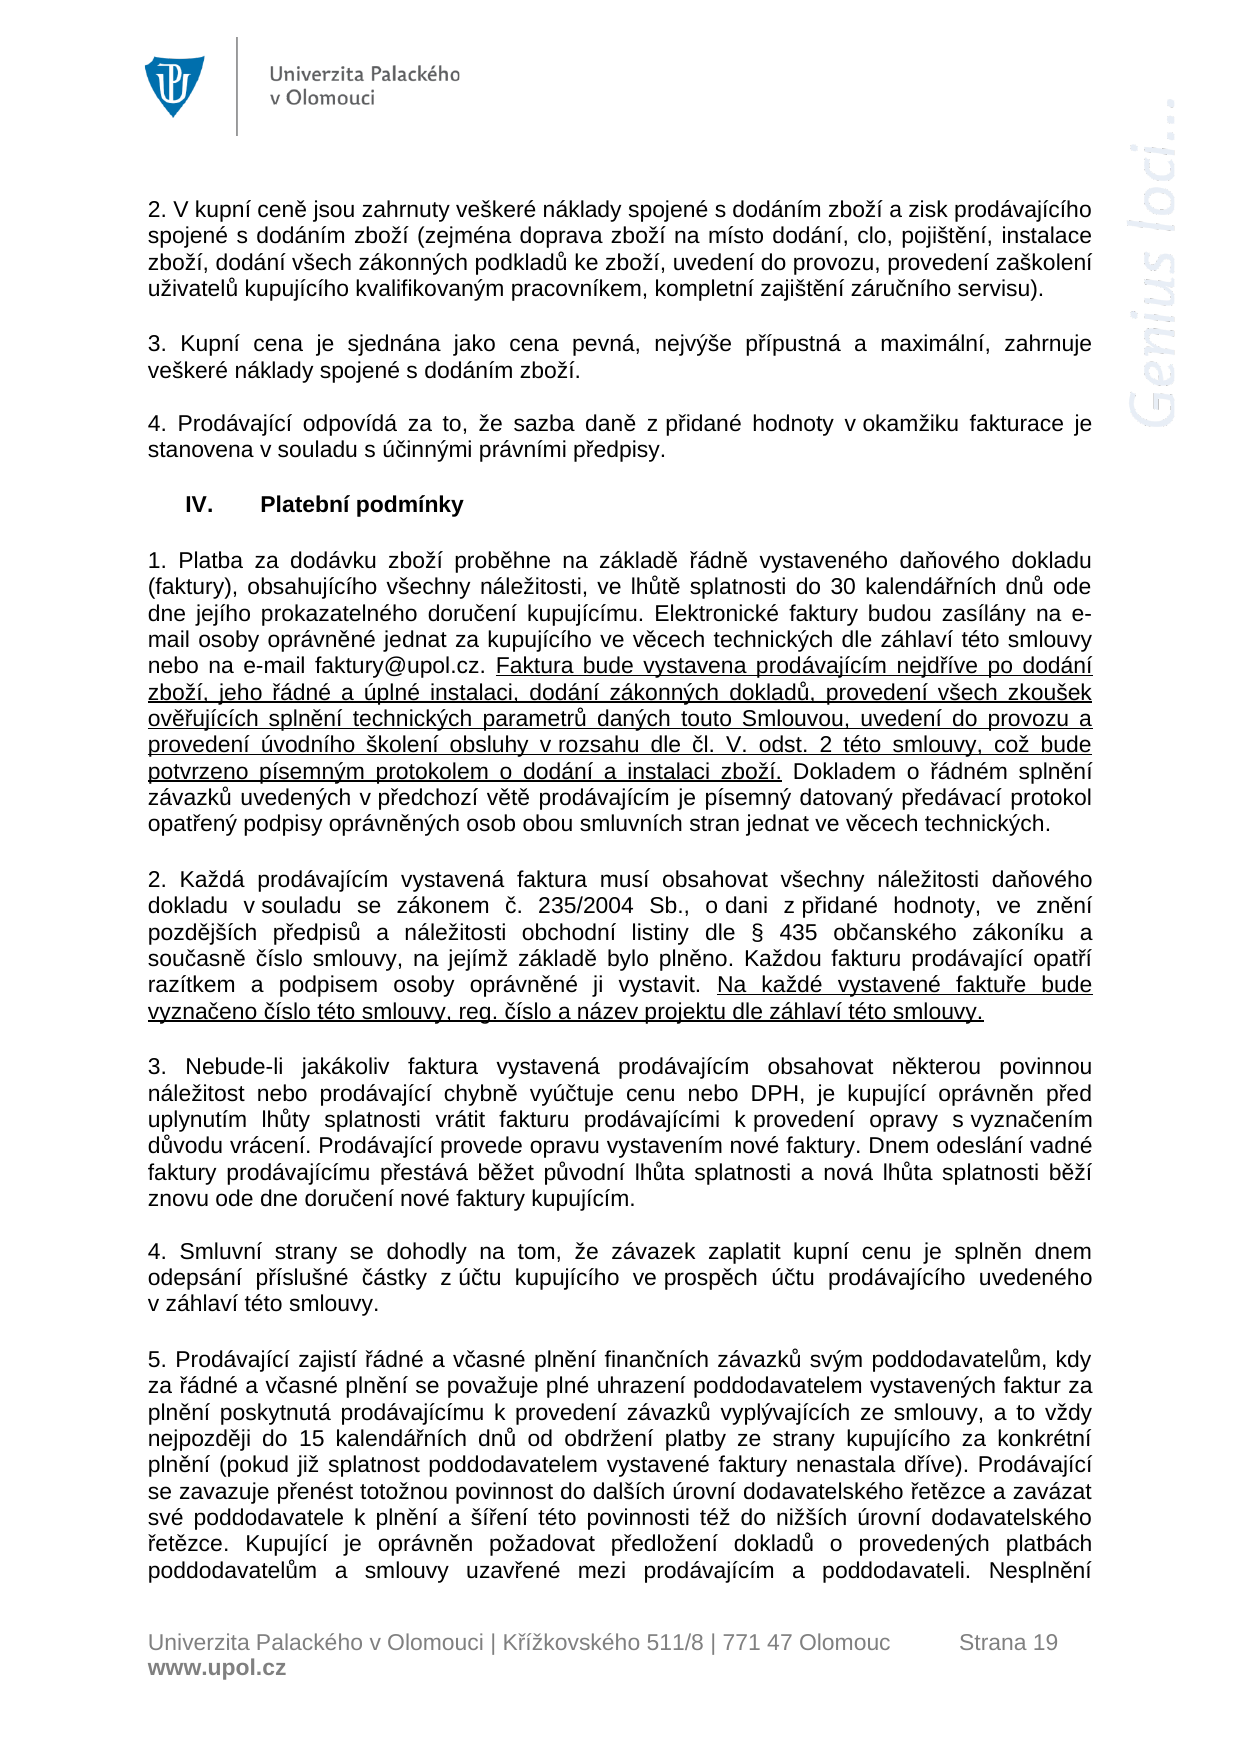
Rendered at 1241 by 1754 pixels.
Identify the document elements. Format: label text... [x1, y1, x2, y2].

picture [144, 37, 460, 136]
text 3. Nebude-li jakákoliv faktura vystavená prodávajícím obsahovat některou povinnou náležitost nebo prodávající chybně vyúčtuje cenu nebo DPH, je kupující oprávněn před uplynutím lhůty splatnosti vrátit fakturu prodávajícími k provedení opravy s vyznačením důvodu vrácení. Prodávající provede opravu vystavením nové faktury. Dnem odeslání vadné faktury prodávajícímu přestává běžet původní lhůta splatnosti a nová lhůta splatnosti běží znovu ode dne doručení nové faktury kupujícím. [148, 1053, 1093, 1211]
picture [1126, 99, 1175, 427]
text 4. Prodávající odpovídá za to, že sazba daně z přidané hodnoty v okamžiku fakturace je stanovena v souladu s účinnými právními předpisy. [148, 409, 1093, 462]
text 3. Kupní cena je sjednána jako cena pevná, nejvýše přípustná a maximální, zahrnuje veškeré náklady spojené s dodáním zboží. [148, 330, 1093, 383]
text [148, 1346, 1093, 1583]
subtitle 2. V kupní ceně jsou zahrnuty veškeré náklady spojené s dodáním zboží a zisk prodávajícího spojené s dodáním zboží (zejména doprava zboží na místo dodání, clo, pojištění, instalace zboží, dodání všech zákonných podkladů ke zboží, uvedení do provozu, provedení zaškolení uživatelů kupujícího kvalifikovaným pracovníkem, kompletní zajištění záručního servisu). [148, 196, 1093, 301]
text 1. Platba za dodávku zboží proběhne na základě řádně vystaveného daňového dokladu (faktury), obsahujícího všechny náležitosti, ve lhůtě splatnosti do 30 kalendářních dnů ode dne jejího prokazatelného doručení kupujícímu. Elektronické faktury budou zasílány na e-mail osoby oprávněné jednat za kupujícího ve věcech technických dle záhlaví této smlouvy nebo na e-mail faktury@upol.cz. Faktura bude vystavena prodávajícím nejdříve po dodání zboží, jeho řádné a úplné instalaci, dodání zákonných dokladů, provedení všech zkoušek ověřujících splnění technických parametrů daných touto Smlouvou, uvedení do provozu a provedení úvodního školení obsluhy v rozsahu dle čl. V. odst. 2 této smlouvy, což bude potvrzeno písemným protokolem o dodání a instalaci zboží. Dokladem o řádném splnění závazků uvedených v předchozí větě prodávajícím je písemný datovaný předávací protokol opatřený podpisy oprávněných osob obou smluvních stran jednat ve věcech technických. [148, 729, 1093, 837]
list Platební podmínky [185, 491, 1093, 518]
text 2. Každá prodávajícím vystavená faktura musí obsahovat všechny náležitosti daňového dokladu v souladu se zákonem č. 235/2004 Sb., o dani z přidané hodnoty, ve znění pozdějších předpisů a náležitosti obchodní listiny dle § 435 občanského zákoníku a současně číslo smlouvy, na jejímž základě bylo plněno. Každou fakturu prodávající opatří razítkem a podpisem osoby oprávněné ji vystavit. Na každé vystavené faktuře bude vyznačeno číslo této smlouvy, reg. číslo a název projektu dle záhlaví této smlouvy. [148, 866, 1093, 1024]
text 4. Smluvní strany se dohodly na tom, že závazek zaplatit kupní cenu je splněn dnem odepsání příslušné částky z účtu kupujícího ve prospěch účtu prodávajícího uvedeného v záhlaví této smlouvy. [148, 1238, 1093, 1317]
text 1. Platba za dodávku zboží proběhne na základě řádně vystaveného daňového dokladu (faktury), obsahujícího všechny náležitosti, ve lhůtě splatnosti do 30 kalendářních dnů ode dne jejího prokazatelného doručení kupujícímu. Elektronické faktury budou zasílány na e-mail osoby oprávněné jednat za kupujícího ve věcech technických dle záhlaví této smlouvy nebo na e-mail faktury@upol.cz. Faktura bude vystavena prodávajícím nejdříve po dodání zboží, jeho řádné a úplné instalaci, dodání zákonných dokladů, provedení všech zkoušek ověřujících splnění technických parametrů daných touto Smlouvou, uvedení do provozu a provedení úvodního školení obsluhy v rozsahu dle čl. V. odst. 2 této smlouvy, což bude potvrzeno písemným protokolem o dodání a instalaci zboží. Dokladem o řádném splnění závazků uvedených v předchozí větě prodávajícím je písemný datovaný předávací protokol opatřený podpisy oprávněných osob obou smluvních stran jednat ve věcech technických. [148, 547, 1093, 728]
